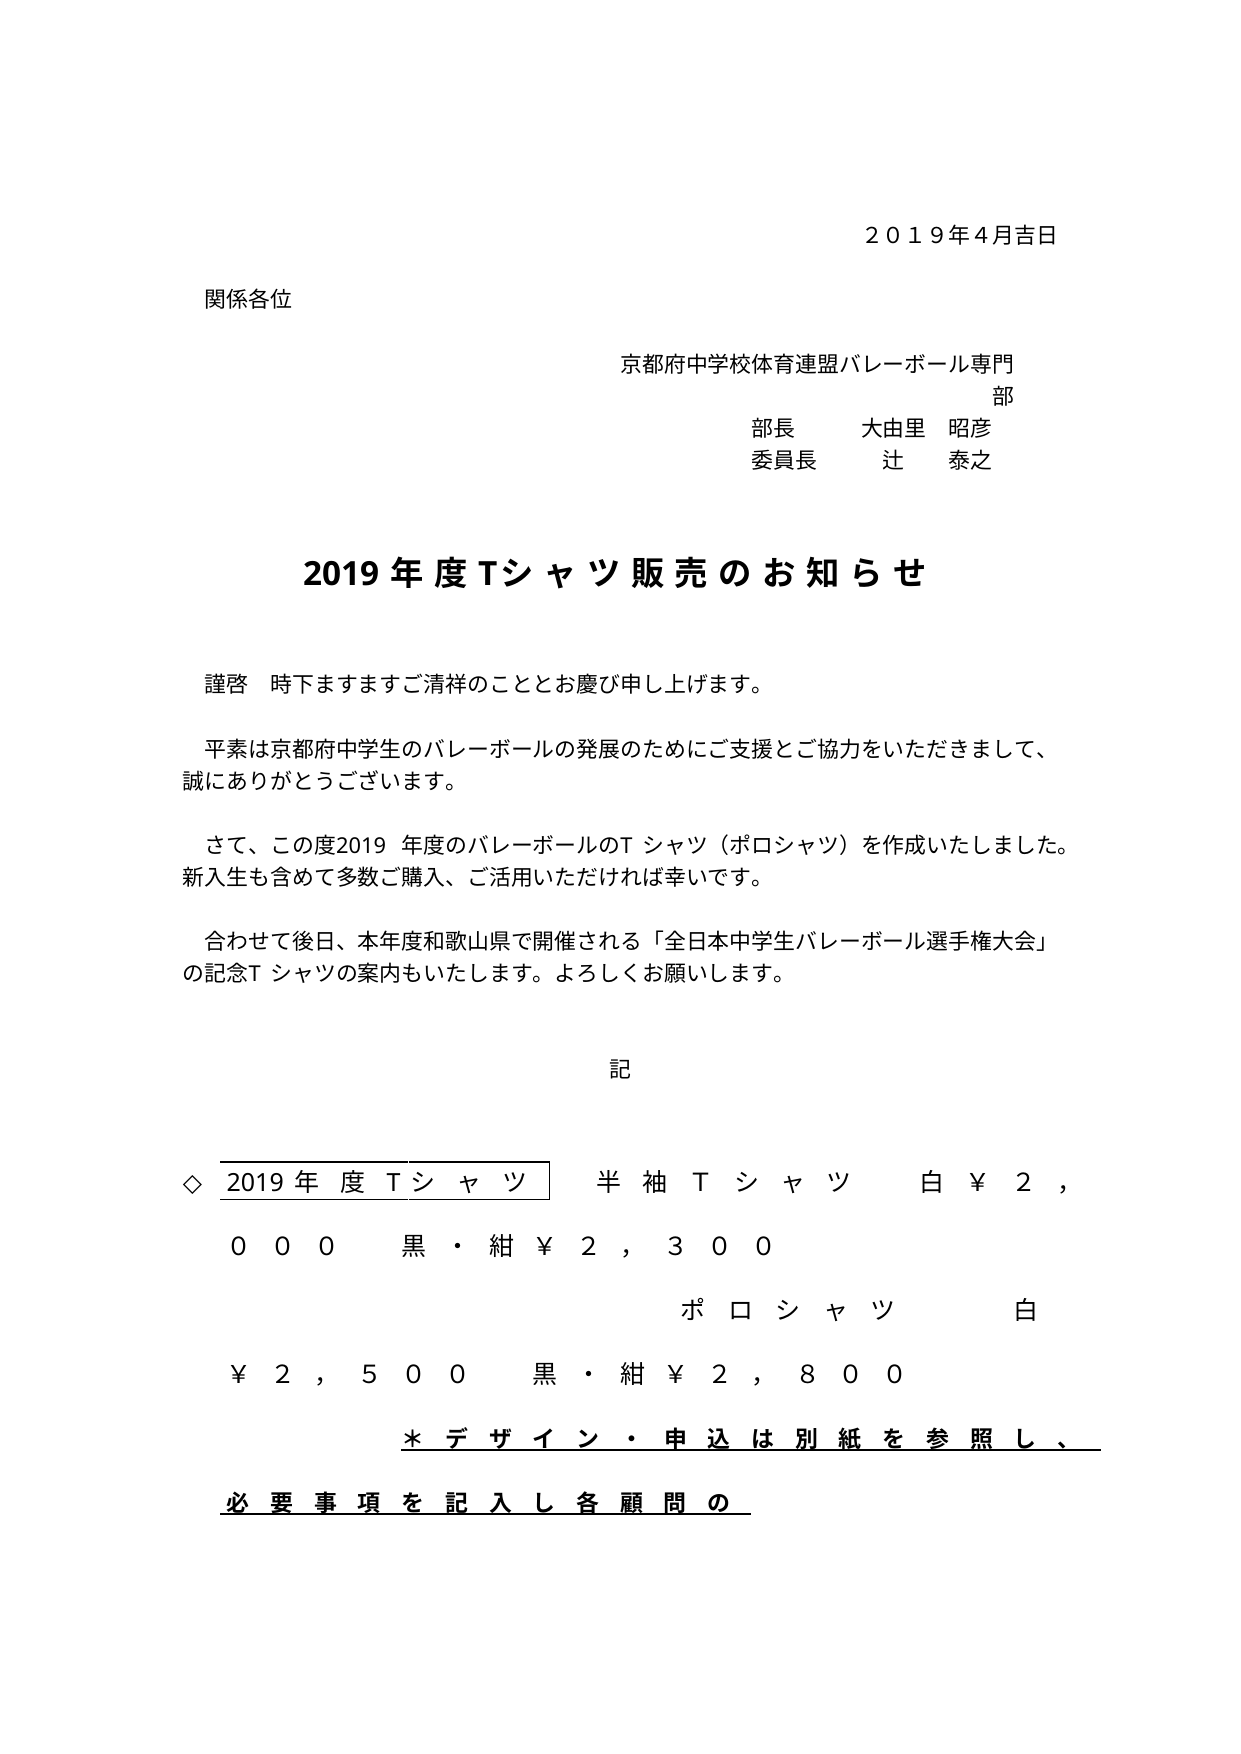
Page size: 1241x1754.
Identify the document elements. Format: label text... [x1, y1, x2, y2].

text 京都府中学校体育連盟バレーボール専門部 [183, 346, 1014, 411]
text 平素は京都府中学生のバレーボールの発展のためにご支援とご協力をいただきまして、誠にありがとうございます。 [183, 731, 1058, 796]
text 関係各位 [183, 282, 1058, 314]
text さて、この度2019年度のバレーボールのTシャツ（ポロシャツ）を作成いたしました。新入生も含めて多数ご購入、ご活用いただければ幸いです。 [183, 828, 1058, 892]
text ２０１９年４月吉日 [183, 218, 1058, 250]
text 委員長 辻 泰之 [183, 443, 992, 475]
text 謹啓 時下ますますご清祥のこととお慶び申し上げます。 [183, 667, 1058, 699]
list 2019年度Tシャツ 半袖Ｔシャツ 白￥２，０００ 黒・紺￥２，３００ [183, 1148, 1058, 1277]
text 2019年度Tシャツ販売のお知らせ [183, 539, 1058, 603]
list ＊デザイン・申込は別紙を参照し、必要事項を記入し各顧問の [220, 1405, 1058, 1533]
list ポロシャツ 白￥２，５００ 黒・紺￥２，８００ [220, 1277, 1058, 1405]
subtitle 記 [183, 1052, 1058, 1084]
text 合わせて後日、本年度和歌山県で開催される「全日本中学生バレーボール選手権大会」の記念Tシャツの案内もいたします。よろしくお願いします。 [183, 924, 1058, 988]
text 部長 大由里 昭彦 [183, 411, 992, 443]
